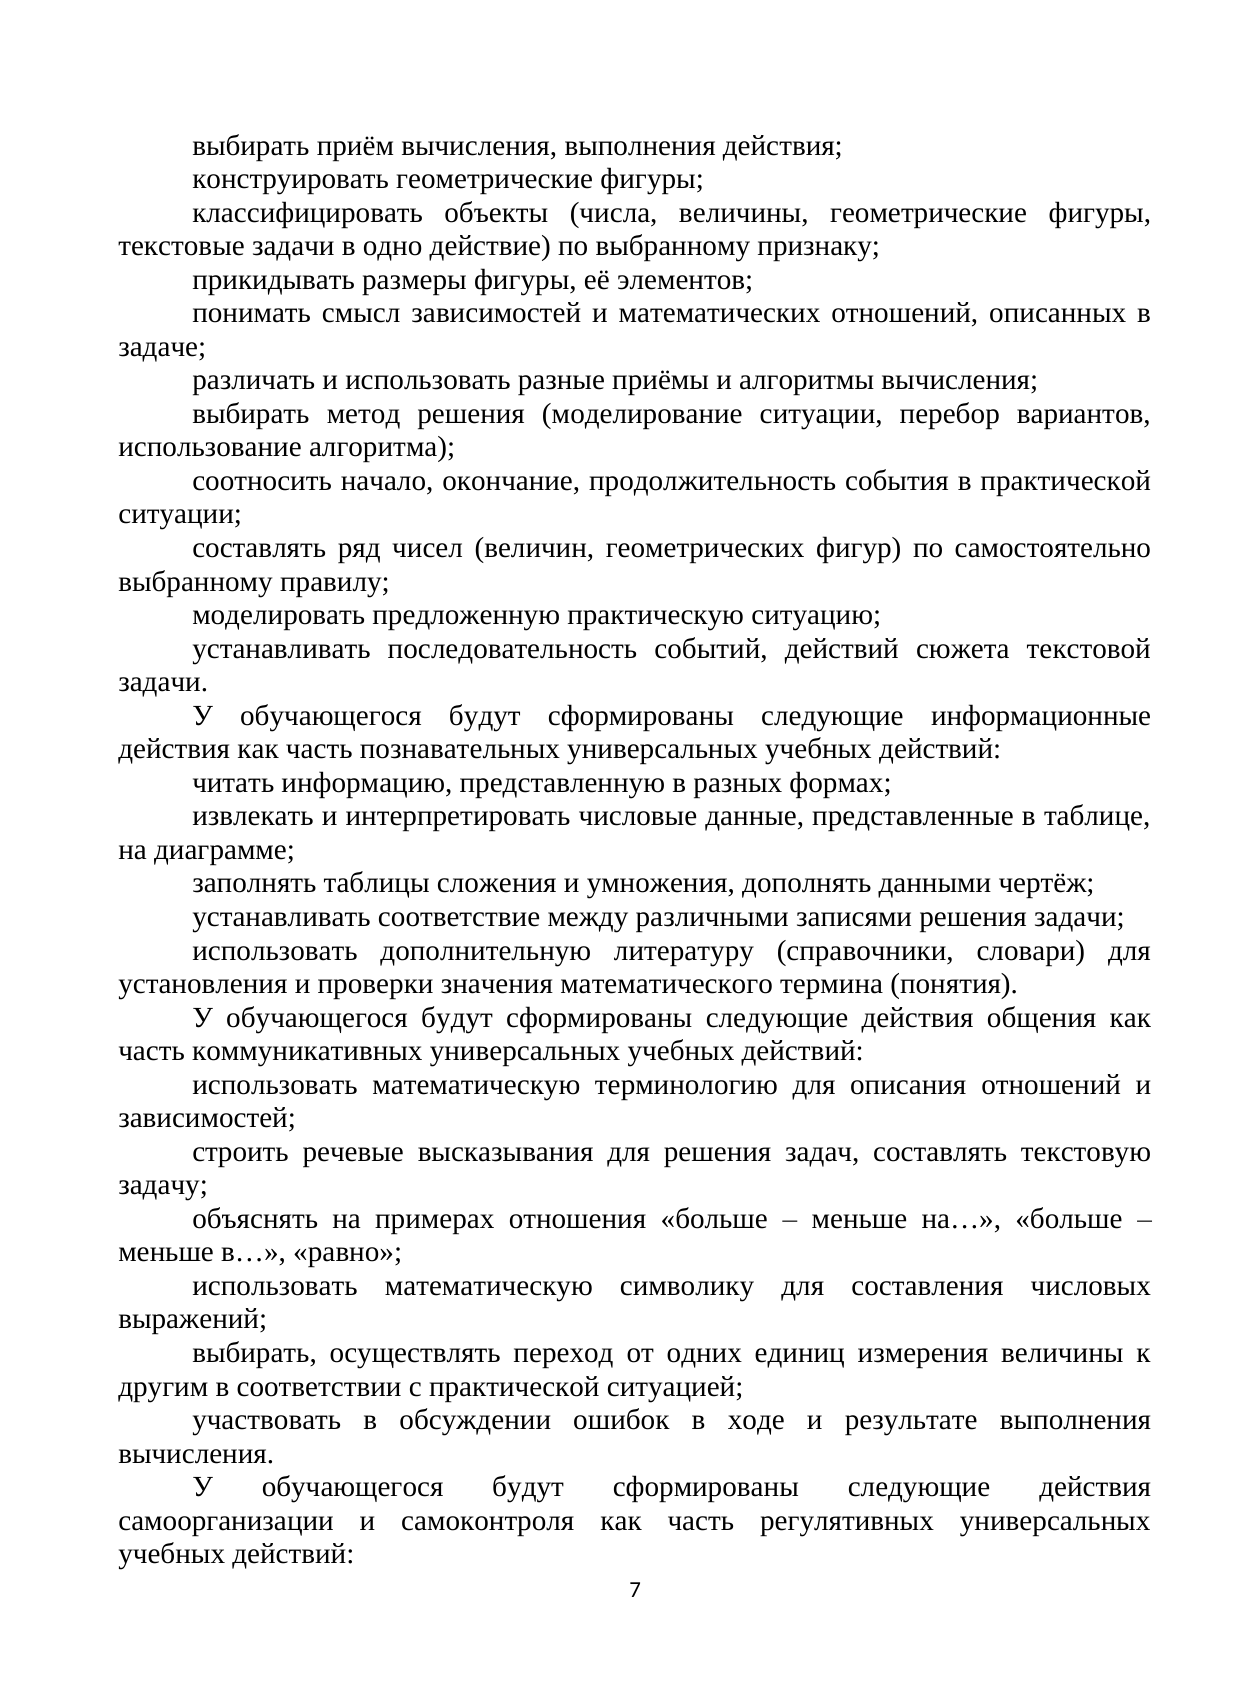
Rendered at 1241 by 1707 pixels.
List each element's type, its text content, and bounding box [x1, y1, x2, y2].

text У обучающегося будут сформированы следующие информационные действия как часть познавательных универсальных учебных действий: [118, 698, 1152, 765]
text устанавливать последовательность событий, действий сюжета текстовой задачи. [118, 631, 1152, 698]
text строить речевые высказывания для решения задач, составлять текстовую задачу; [118, 1134, 1152, 1201]
text классифицировать объекты (числа, величины, геометрические фигуры, текстовые задачи в одно действие) по выбранному признаку; [118, 195, 1152, 262]
text выбирать, осуществлять переход от одних единиц измерения величины к другим в соответствии с практической ситуацией; [118, 1335, 1152, 1402]
text соотносить начало, окончание, продолжительность события в практической ситуации; [118, 463, 1152, 530]
text выбирать приём вычисления, выполнения действия; [118, 128, 1152, 161]
text использовать математическую терминологию для описания отношений и зависимостей; [118, 1067, 1152, 1134]
text понимать смысл зависимостей и математических отношений, описанных в задаче; [118, 295, 1152, 362]
text различать и использовать разные приёмы и алгоритмы вычисления; [118, 362, 1152, 396]
text читать информацию, представленную в разных формах; [118, 765, 1152, 798]
text прикидывать размеры фигуры, её элементов; [118, 262, 1152, 295]
text устанавливать соответствие между различными записями решения задачи; [118, 899, 1152, 933]
text моделировать предложенную практическую ситуацию; [118, 597, 1152, 631]
text У обучающегося будут сформированы следующие действия общения как часть коммуникативных универсальных учебных действий: [118, 1000, 1152, 1067]
text выбирать метод решения (моделирование ситуации, перебор вариантов, использование алгоритма); [118, 396, 1152, 463]
text объяснять на примерах отношения «больше – меньше на…», «больше – меньше в…», «равно»; [118, 1201, 1152, 1268]
text У обучающегося будут сформированы следующие действия самоорганизации и самоконтроля как часть регулятивных универсальных учебных действий: [118, 1469, 1152, 1570]
text составлять ряд чисел (величин, геометрических фигур) по самостоятельно выбранному правилу; [118, 530, 1152, 597]
text извлекать и интерпретировать числовые данные, представленные в таблице, на диаграмме; [118, 798, 1152, 866]
text использовать математическую символику для составления числовых выражений; [118, 1268, 1152, 1335]
text заполнять таблицы сложения и умножения, дополнять данными чертёж; [118, 866, 1152, 899]
text участвовать в обсуждении ошибок в ходе и результате выполнения вычисления. [118, 1402, 1152, 1469]
text конструировать геометрические фигуры; [118, 161, 1152, 195]
text использовать дополнительную литературу (справочники, словари) для установления и проверки значения математического термина (понятия). [118, 933, 1152, 1000]
